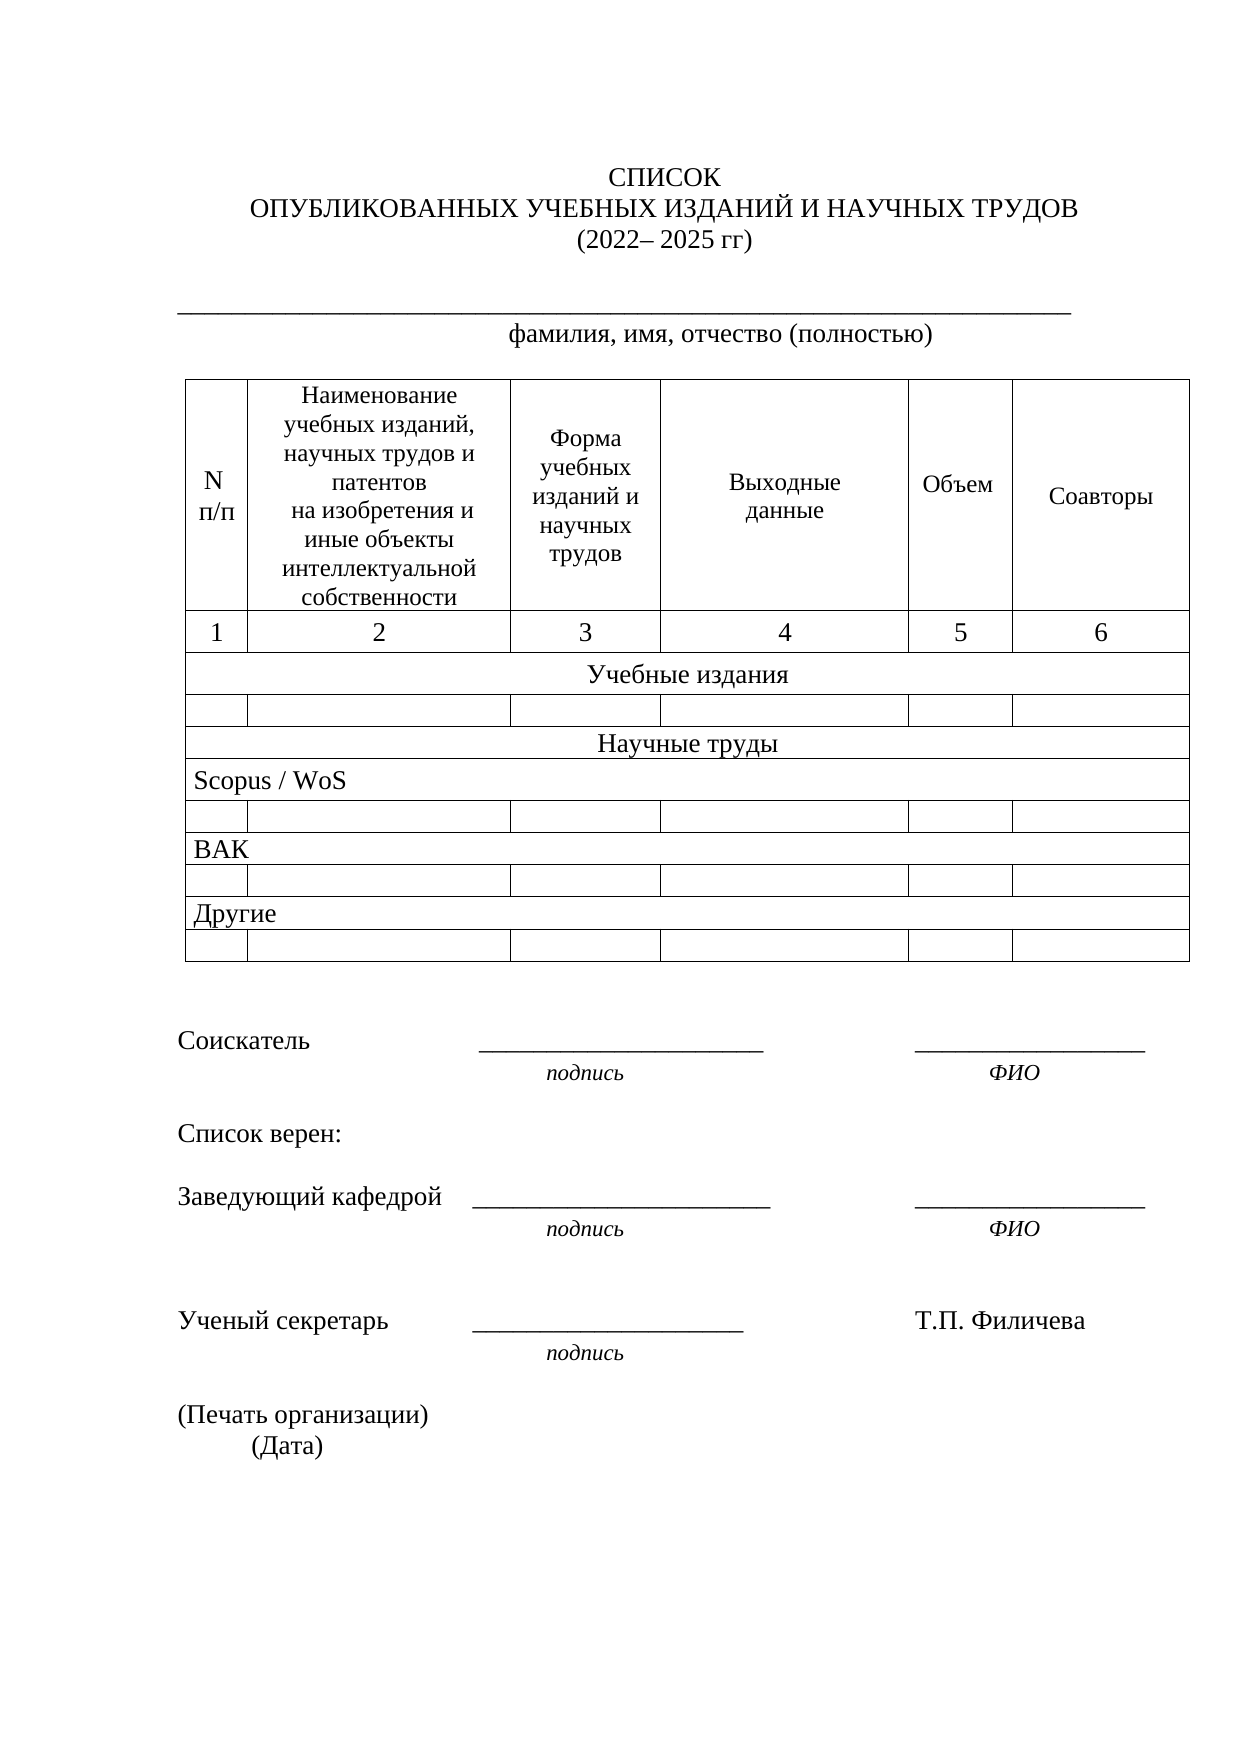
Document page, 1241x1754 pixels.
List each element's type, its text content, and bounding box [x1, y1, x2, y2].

table_cell [248, 695, 510, 726]
table_cell Научные труды [186, 727, 1189, 758]
table_cell [186, 865, 247, 896]
table_header Выходные данные [661, 380, 908, 610]
text (Печать организации) [177, 1398, 1152, 1429]
table_cell [1013, 930, 1189, 961]
table_cell [909, 865, 1012, 896]
table_header N п/п [186, 380, 247, 610]
table_cell 2 [248, 611, 510, 652]
table_cell [186, 695, 247, 726]
table_cell [661, 930, 908, 961]
table_cell [511, 801, 660, 832]
table_cell 4 [661, 611, 908, 652]
table_header Соавторы [1013, 380, 1189, 610]
table_header Форма учебных изданий и научных трудов [511, 380, 660, 610]
text Список верен: [177, 1117, 1152, 1148]
table_header Наименование учебных изданий, научных трудов и патентов на изобретения и иные объекты интеллектуальной собственности [248, 380, 510, 610]
text (2022– 2025 гг) [177, 223, 1152, 255]
table_cell [248, 930, 510, 961]
table_cell 3 [511, 611, 660, 652]
table_cell [511, 865, 660, 896]
table_cell [248, 801, 510, 832]
table_header Объем [909, 380, 1012, 610]
text фамилия, имя, отчество (полностью) [177, 317, 1152, 348]
table_cell [511, 695, 660, 726]
text Ученый секретарь ____________________ Т.П. Филичева подпись [177, 1304, 1152, 1367]
text СПИСОК [177, 161, 1152, 192]
text __________________________________________________________________ [177, 286, 1152, 317]
table_cell Другие [186, 897, 1189, 928]
table_cell ВАК [186, 833, 1189, 864]
table_cell [661, 865, 908, 896]
table_cell [1013, 695, 1189, 726]
table_cell [909, 930, 1012, 961]
table_cell [186, 930, 247, 961]
table_cell 6 [1013, 611, 1189, 652]
table_cell [661, 801, 908, 832]
table_cell [909, 801, 1012, 832]
table_cell Scopus / WoS [186, 759, 1189, 800]
table_cell [661, 695, 908, 726]
table_cell [1013, 865, 1189, 896]
table_cell [248, 865, 510, 896]
table_cell 5 [909, 611, 1012, 652]
text Заведующий кафедрой ______________________ _________________ подпись ФИО [177, 1180, 1152, 1242]
text Соискатель _____________________ _________________ подпись ФИО [177, 1024, 1152, 1086]
table_cell 1 [186, 611, 247, 652]
table_cell [186, 801, 247, 832]
table_cell [909, 695, 1012, 726]
table_cell [1013, 801, 1189, 832]
text ОПУБЛИКОВАННЫХ УЧЕБНЫХ ИЗДАНИЙ И НАУЧНЫХ ТРУДОВ [177, 192, 1152, 223]
text (Дата) [177, 1429, 1152, 1460]
table_cell Учебные издания [186, 653, 1189, 694]
table_cell [511, 930, 660, 961]
